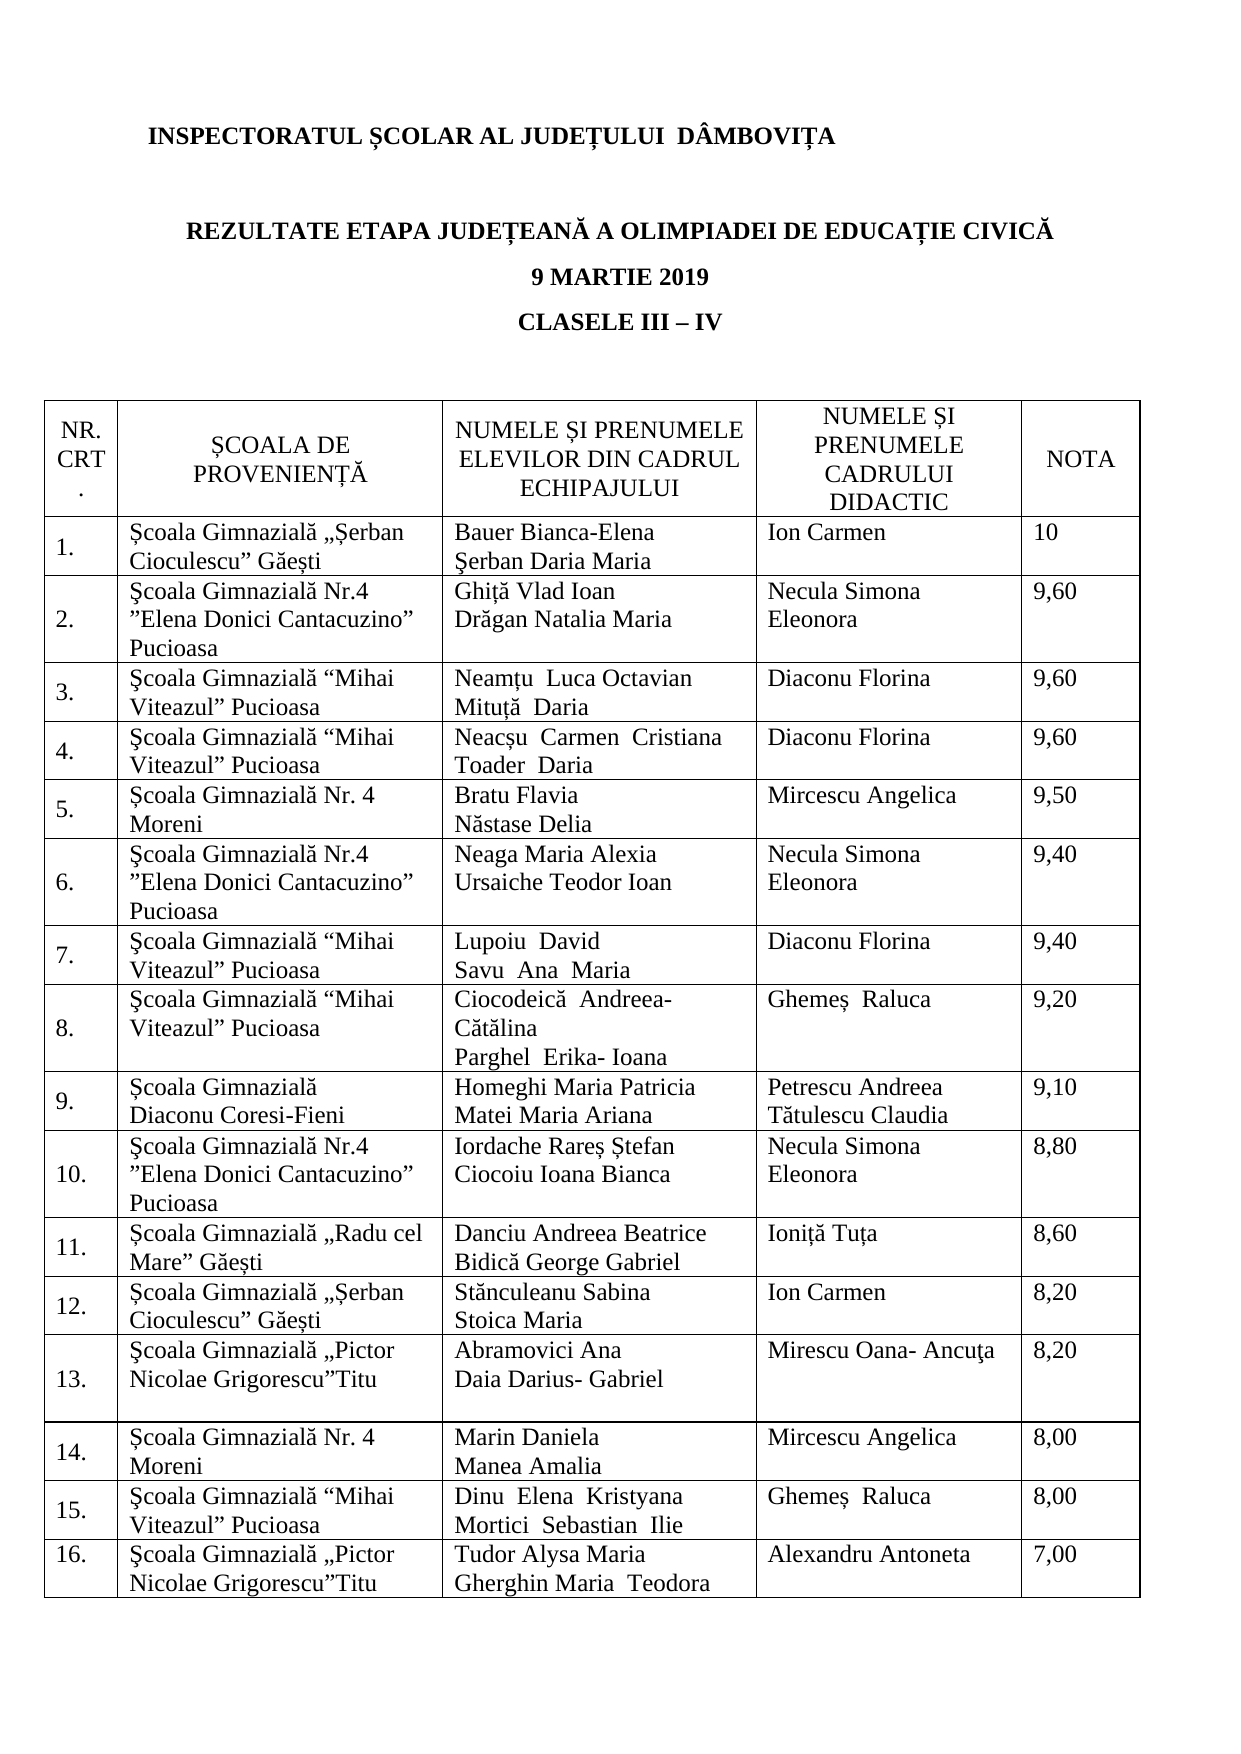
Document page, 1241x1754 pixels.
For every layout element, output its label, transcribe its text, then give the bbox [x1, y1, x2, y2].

table_cell Mirescu Oana- Ancuţa [757, 1335, 1021, 1421]
table_cell 8,60 [1022, 1218, 1139, 1276]
table_cell Şcoala Gimnazială Nr.4 ”Elena Donici Cantacuzino” Pucioasa [118, 576, 442, 662]
table_cell [45, 1335, 117, 1421]
text 9 MARTIE 2019 [148, 262, 1093, 290]
table_cell Școala Gimnazială Nr. 4 Moreni [118, 780, 442, 838]
table_cell Şcoala Gimnazială “Mihai Viteazul” Pucioasa [118, 926, 442, 983]
table_cell [45, 517, 117, 575]
table_cell Abramovici Ana Daia Darius- Gabriel [443, 1335, 756, 1421]
table_cell Stănculeanu Sabina Stoica Maria [443, 1277, 756, 1334]
table_cell Şcoala Gimnazială “Mihai Viteazul” Pucioasa [118, 663, 442, 721]
table_cell [45, 1481, 117, 1538]
table_cell Școala Gimnazială „Șerban Cioculescu” Găești [118, 517, 442, 575]
table_cell 9,10 [1022, 1072, 1139, 1130]
table_cell [45, 1131, 117, 1217]
table_cell Petrescu Andreea Tătulescu Claudia [757, 1072, 1021, 1130]
table_cell Diaconu Florina [757, 663, 1021, 721]
table_cell Alexandru Antoneta [757, 1540, 1021, 1597]
table_cell Neaga Maria Alexia Ursaiche Teodor Ioan [443, 839, 756, 925]
table_cell Ghemeș Raluca [757, 985, 1021, 1071]
table_cell 9,50 [1022, 780, 1139, 838]
table_cell Bratu Flavia Năstase Delia [443, 780, 756, 838]
table_cell [45, 1540, 117, 1597]
table_cell Şcoala Gimnazială “Mihai Viteazul” Pucioasa [118, 722, 442, 779]
table_cell Ion Carmen [757, 517, 1021, 575]
table_cell Școala Gimnazială „Șerban Cioculescu” Găești [118, 1277, 442, 1334]
table_cell 9,40 [1022, 839, 1139, 925]
table_cell Ioniță Tuța [757, 1218, 1021, 1276]
table_cell Dinu Elena Kristyana Mortici Sebastian Ilie [443, 1481, 756, 1538]
table_cell Şcoala Gimnazială Nr.4 ”Elena Donici Cantacuzino” Pucioasa [118, 1131, 442, 1217]
table_header ȘCOALA DE PROVENIENȚĂ [118, 401, 442, 516]
table_cell [45, 1072, 117, 1130]
table_cell Şcoala Gimnazială “Mihai Viteazul” Pucioasa [118, 1481, 442, 1538]
table_cell Mircescu Angelica [757, 780, 1021, 838]
table_cell 8,80 [1022, 1131, 1139, 1217]
table_cell Şcoala Gimnazială Nr.4 ”Elena Donici Cantacuzino” Pucioasa [118, 839, 442, 925]
table_cell 10 [1022, 517, 1139, 575]
table_cell Şcoala Gimnazială “Mihai Viteazul” Pucioasa [118, 985, 442, 1071]
table_cell Necula Simona Eleonora [757, 839, 1021, 925]
table_cell Ghemeș Raluca [757, 1481, 1021, 1538]
table_cell Școala Gimnazială Diaconu Coresi-Fieni [118, 1072, 442, 1130]
table_cell [45, 1277, 117, 1334]
table_cell Lupoiu David Savu Ana Maria [443, 926, 756, 983]
table_header NR. CRT. [45, 401, 117, 516]
table_cell Ghiță Vlad Ioan Drăgan Natalia Maria [443, 576, 756, 662]
table_header NOTA [1022, 401, 1139, 516]
table_cell 9,60 [1022, 663, 1139, 721]
table_cell 7,00 [1022, 1540, 1139, 1597]
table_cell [443, 1540, 756, 1597]
table_cell [45, 663, 117, 721]
table_cell [45, 1218, 117, 1276]
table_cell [118, 1540, 442, 1597]
table_cell Iordache Rareș Ștefan Ciocoiu Ioana Bianca [443, 1131, 756, 1217]
table_cell Diaconu Florina [757, 722, 1021, 779]
table_cell Necula Simona Eleonora [757, 576, 1021, 662]
table_cell 8,00 [1022, 1481, 1139, 1538]
table_cell Mircescu Angelica [757, 1423, 1021, 1480]
table_cell 9,40 [1022, 926, 1139, 983]
table_cell Ion Carmen [757, 1277, 1021, 1334]
table_cell Homeghi Maria Patricia Matei Maria Ariana [443, 1072, 756, 1130]
table_cell 8,20 [1022, 1277, 1139, 1334]
table_cell 8,20 [1022, 1335, 1139, 1421]
table_cell [45, 839, 117, 925]
text CLASELE III – IV [148, 307, 1093, 336]
table_cell Danciu Andreea Beatrice Bidică George Gabriel [443, 1218, 756, 1276]
table_cell Ciocodeică Andreea- Cătălina Parghel Erika- Ioana [443, 985, 756, 1071]
table_cell 9,60 [1022, 576, 1139, 662]
table_cell [45, 780, 117, 838]
table_cell [45, 576, 117, 662]
table_cell [45, 1423, 117, 1480]
table_header NUMELE ȘI PRENUMELE ELEVILOR DIN CADRUL ECHIPAJULUI [443, 401, 756, 516]
table_cell Bauer Bianca-Elena Şerban Daria Maria [443, 517, 756, 575]
table_cell Diaconu Florina [757, 926, 1021, 983]
table_cell Școala Gimnazială Nr. 4 Moreni [118, 1423, 442, 1480]
table_cell [45, 722, 117, 779]
table_cell Neacșu Carmen Cristiana Toader Daria [443, 722, 756, 779]
table_cell 8,00 [1022, 1423, 1139, 1480]
text INSPECTORATUL ȘCOLAR AL JUDEȚULUI DÂMBOVIȚA [148, 121, 1093, 149]
table_header NUMELE ȘI PRENUMELE CADRULUI DIDACTIC [757, 401, 1021, 516]
table_cell Neamțu Luca Octavian Mituță Daria [443, 663, 756, 721]
text REZULTATE ETAPA JUDEȚEANĂ A OLIMPIADEI DE EDUCAȚIE CIVICĂ [148, 216, 1093, 245]
table_cell Şcoala Gimnazială „Pictor Nicolae Grigorescu”Titu [118, 1335, 442, 1421]
table_cell [45, 985, 117, 1071]
table_cell 9,20 [1022, 985, 1139, 1071]
table_cell Necula Simona Eleonora [757, 1131, 1021, 1217]
table_cell Școala Gimnazială „Radu cel Mare” Găești [118, 1218, 442, 1276]
table_cell 9,60 [1022, 722, 1139, 779]
table_cell Marin Daniela Manea Amalia [443, 1423, 756, 1480]
table_cell [45, 926, 117, 983]
